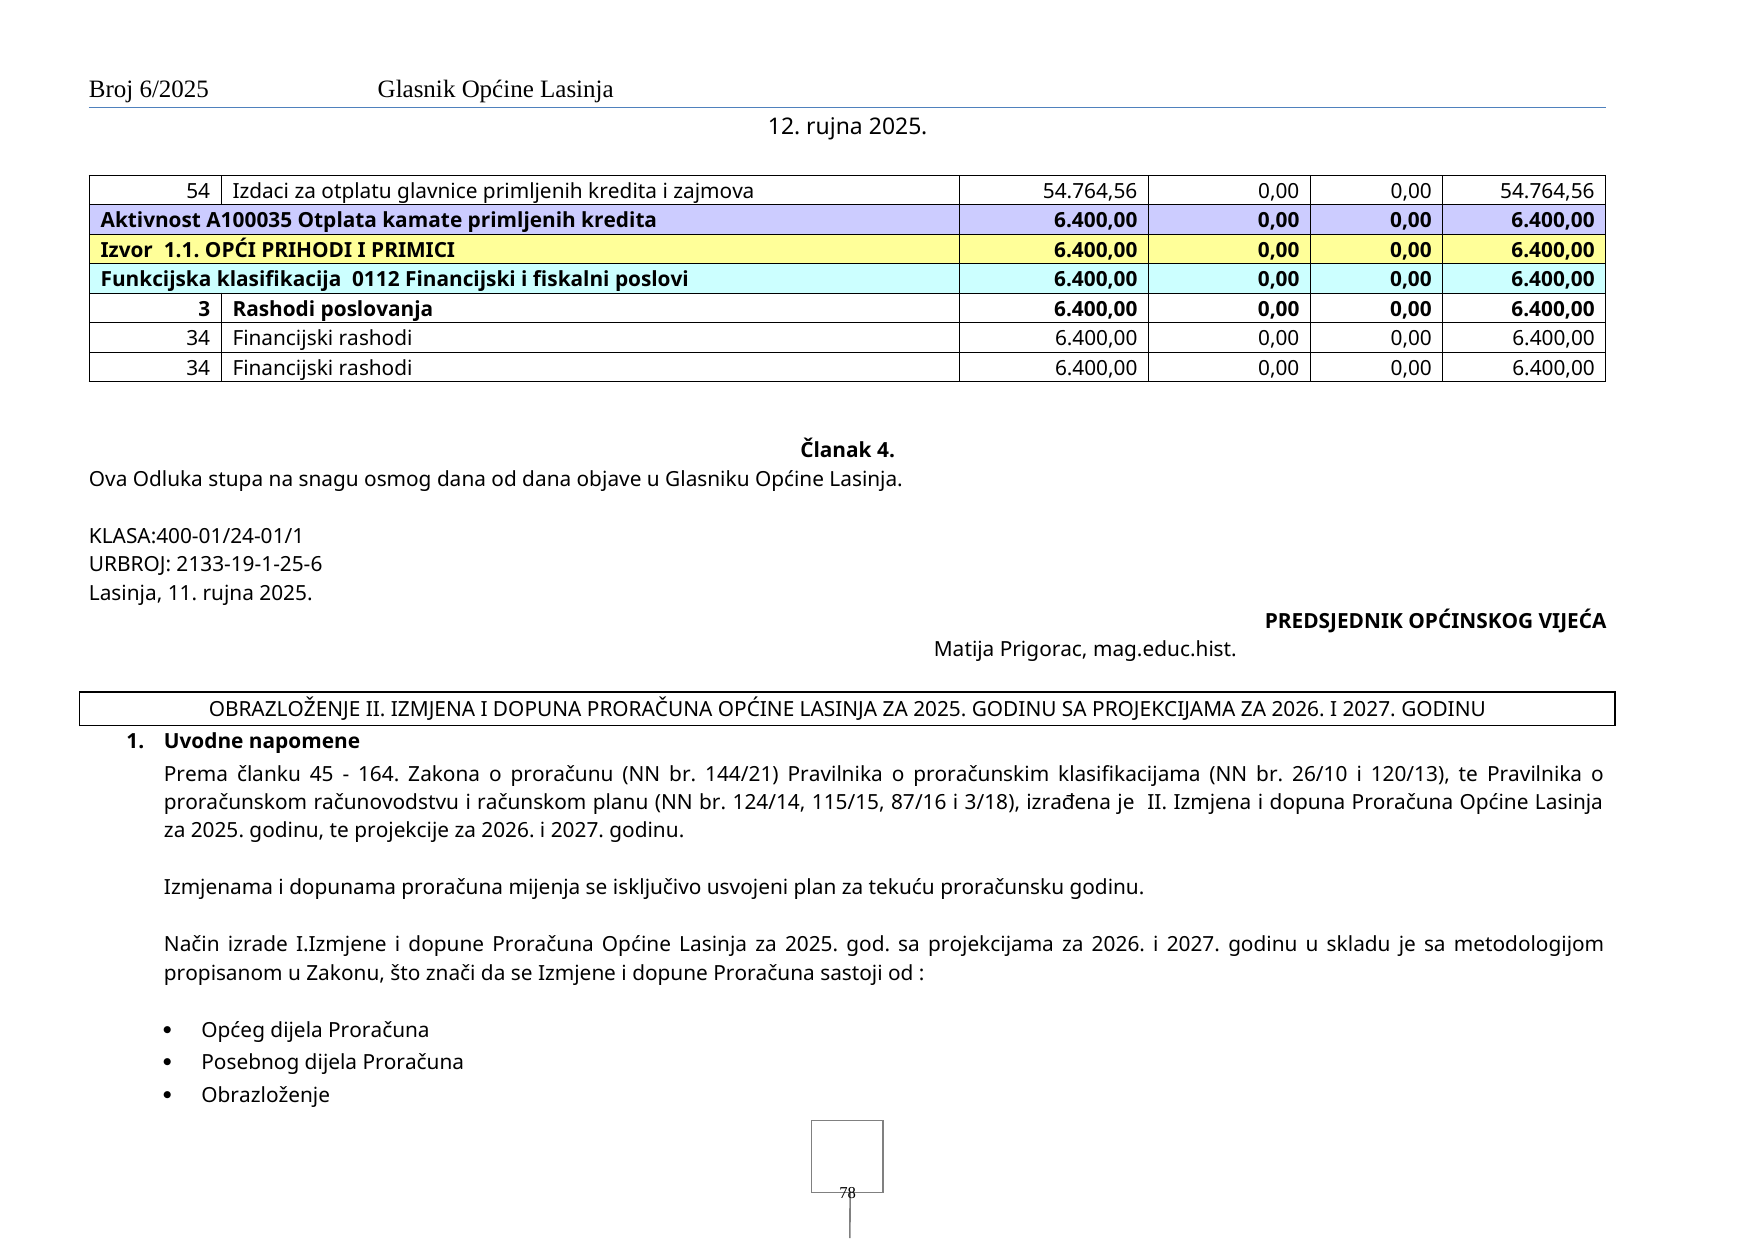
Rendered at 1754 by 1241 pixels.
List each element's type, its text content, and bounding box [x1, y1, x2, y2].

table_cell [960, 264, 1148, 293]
list Izmjenama i dopunama proračuna mijenja se isključivo usvojeni plan za tekuću proračunsku godinu. [164, 872, 1606, 901]
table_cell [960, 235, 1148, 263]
text Lasinja, 11. rujna 2025. [89, 578, 1606, 606]
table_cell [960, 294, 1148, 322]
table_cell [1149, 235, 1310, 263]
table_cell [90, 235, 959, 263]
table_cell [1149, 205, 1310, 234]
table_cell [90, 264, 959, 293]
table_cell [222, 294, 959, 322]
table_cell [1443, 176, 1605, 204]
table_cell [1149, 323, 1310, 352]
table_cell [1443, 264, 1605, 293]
text URBROJ: 2133-19-1-25-6 [89, 549, 1606, 578]
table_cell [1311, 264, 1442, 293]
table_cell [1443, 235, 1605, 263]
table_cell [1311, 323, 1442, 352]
list Posebnog dijela Proračuna [164, 1047, 1606, 1076]
text Ova Odluka stupa na snagu osmog dana od dana objave u Glasniku Općine Lasinja. [89, 464, 1606, 492]
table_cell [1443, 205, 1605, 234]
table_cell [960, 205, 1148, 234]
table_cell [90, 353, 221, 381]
text OBRAZLOŽENJE II. IZMJENA I DOPUNA PRORAČUNA OPĆINE LASINJA ZA 2025. GODINU SA PROJEKCIJAMA ZA 2026. I 2027. GODINU [80, 693, 1614, 725]
list Prema članku 45 - 164. Zakona o proračunu (NN br. 144/21) Pravilnika o proračunskim klasifikacijama (NN br. 26/10 i 120/13), te Pravilnika o proračunskom računovodstvu i računskom planu (NN br. 124/14, 115/15, 87/16 i 3/18), izrađena je II. Izmjena i dopuna Proračuna Općine Lasinja za 2025. godinu, te projekcije za 2026. i 2027. godinu. [164, 759, 1606, 844]
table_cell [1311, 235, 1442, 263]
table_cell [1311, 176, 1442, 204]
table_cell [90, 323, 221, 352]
text PREDSJEDNIK OPĆINSKOG VIJEĆA [89, 606, 1606, 634]
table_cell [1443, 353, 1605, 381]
text Matija Prigorac, mag.educ.hist. [89, 634, 1606, 663]
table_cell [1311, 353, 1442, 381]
list Način izrade I.Izmjene i dopune Proračuna Općine Lasinja za 2025. god. sa projekcijama za 2026. i 2027. godinu u skladu je sa metodologijom propisanom u Zakonu, što znači da se Izmjene i dopune Proračuna sastoji od : [164, 929, 1606, 986]
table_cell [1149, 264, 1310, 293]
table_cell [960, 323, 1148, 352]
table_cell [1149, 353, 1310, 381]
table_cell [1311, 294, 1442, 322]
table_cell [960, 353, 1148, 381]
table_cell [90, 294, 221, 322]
text Članak 4. [89, 436, 1606, 464]
list Općeg dijela Proračuna [164, 1015, 1606, 1043]
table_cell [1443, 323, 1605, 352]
list Uvodne napomene [126, 726, 1606, 754]
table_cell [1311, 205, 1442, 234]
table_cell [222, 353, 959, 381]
text KLASA:400-01/24-01/1 [89, 521, 1606, 549]
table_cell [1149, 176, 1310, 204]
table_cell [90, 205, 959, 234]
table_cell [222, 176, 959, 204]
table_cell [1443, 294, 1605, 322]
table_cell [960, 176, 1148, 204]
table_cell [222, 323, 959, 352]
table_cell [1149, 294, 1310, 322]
list Obrazloženje [164, 1080, 1606, 1108]
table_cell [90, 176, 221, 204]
